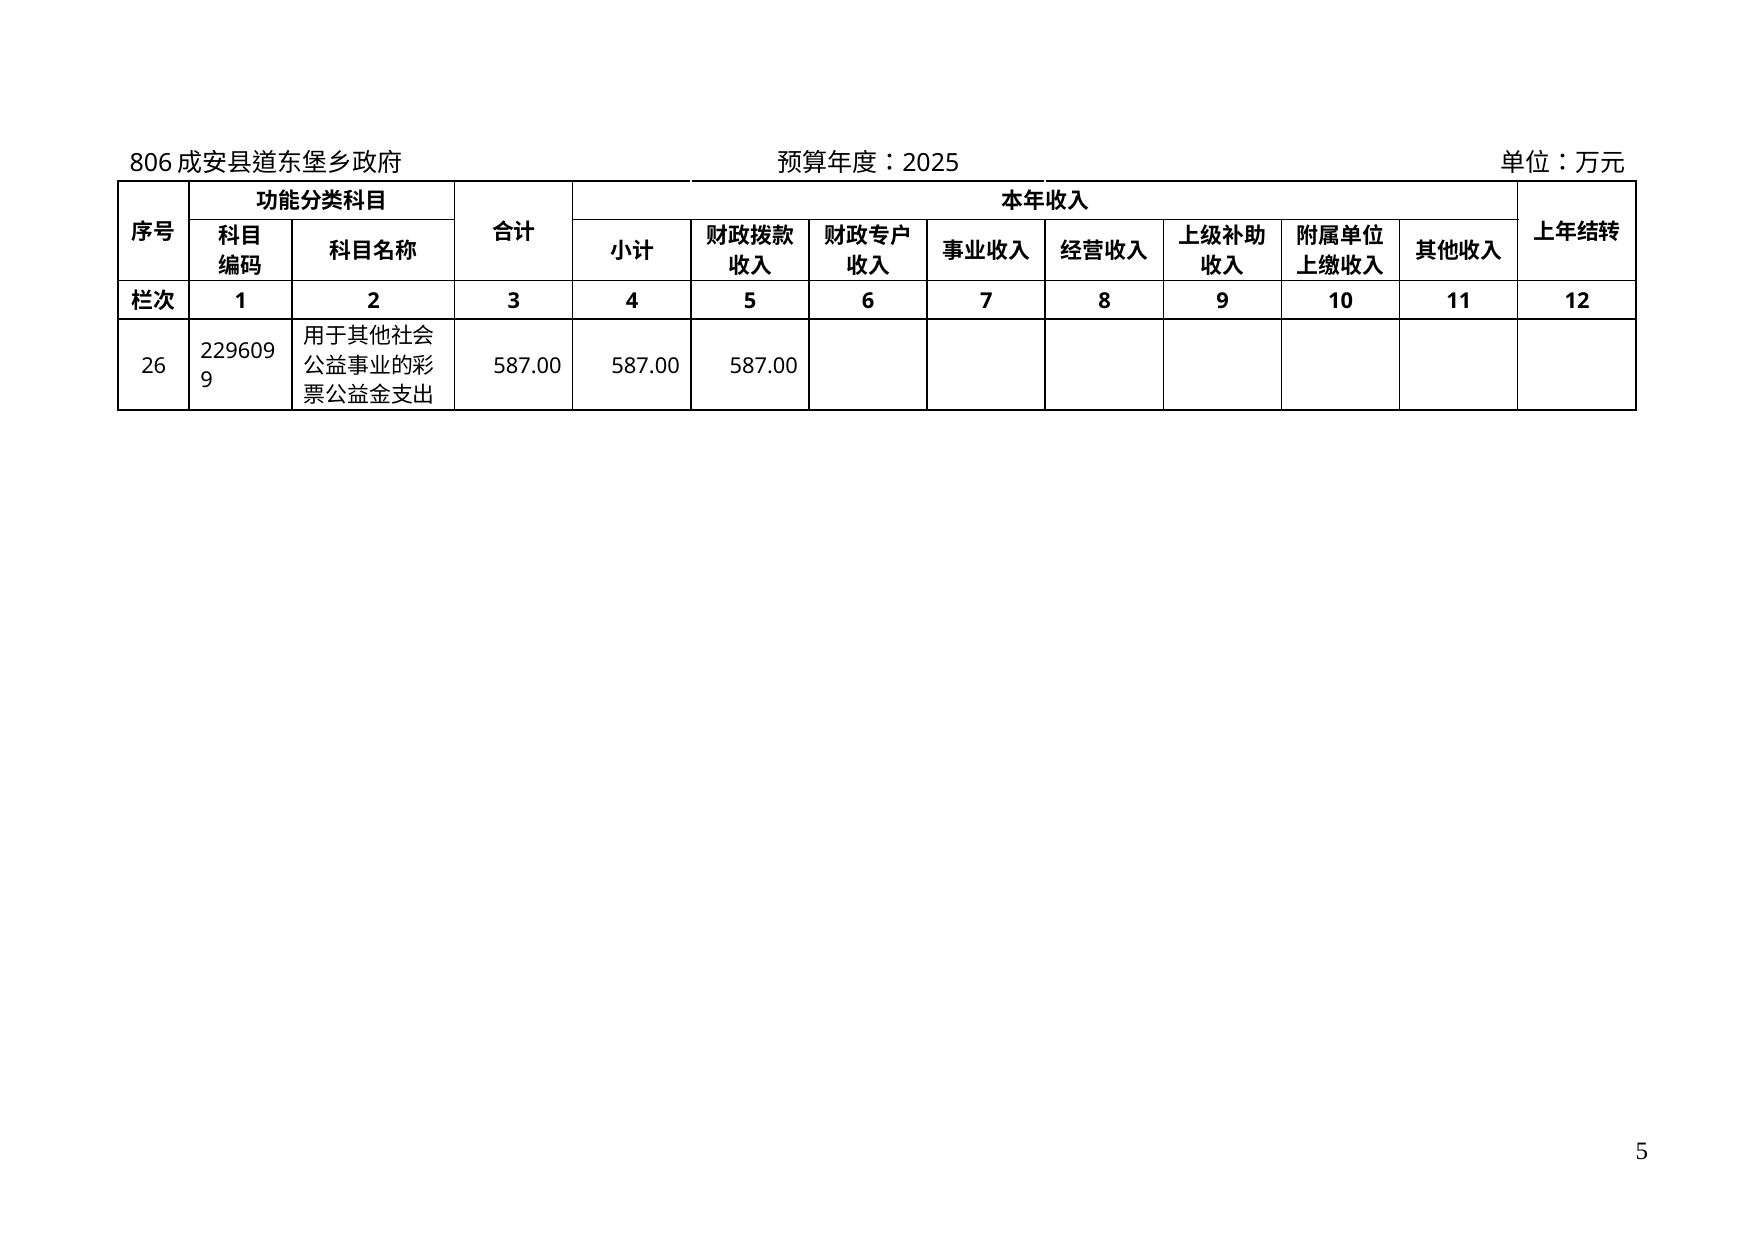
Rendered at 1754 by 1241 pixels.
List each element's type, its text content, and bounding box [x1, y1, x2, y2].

table_header 预算年度：2025 [692, 143, 1044, 180]
table_cell [928, 320, 1044, 409]
table_cell 事业收入 [928, 220, 1044, 280]
table_cell 财政拨款 收入 [692, 220, 808, 280]
table_cell 用于其他社会公益事业的彩票公益金支出 [293, 320, 454, 409]
table_cell 经营收入 [1046, 220, 1163, 280]
table_cell 6 [810, 281, 926, 318]
table_cell 栏次 [119, 281, 188, 318]
table_cell 10 [1282, 281, 1399, 318]
table_cell 序号 [119, 182, 188, 280]
table_cell [1518, 320, 1635, 409]
table_cell 上级补助收入 [1164, 220, 1281, 280]
table_cell 3 [455, 281, 572, 318]
table_cell 2 [293, 281, 454, 318]
table_cell 2296099 [190, 320, 291, 409]
table_cell 8 [1046, 281, 1163, 318]
table_header 806成安县道东堡乡政府 [119, 143, 690, 180]
table_cell [1164, 320, 1281, 409]
table_cell 其他收入 [1400, 220, 1517, 280]
table_cell 587.00 [692, 320, 808, 409]
table_cell 附属单位上缴收入 [1282, 220, 1399, 280]
table_cell 科目名称 [293, 220, 454, 280]
table_cell 1 [190, 281, 291, 318]
table_cell [810, 320, 926, 409]
table_cell 5 [692, 281, 808, 318]
table_cell 12 [1518, 281, 1635, 318]
table_cell 587.00 [573, 320, 690, 409]
table_cell 11 [1400, 281, 1517, 318]
table_cell 7 [928, 281, 1044, 318]
table_cell 上年结转 [1518, 182, 1635, 280]
table_cell 财政专户 收入 [810, 220, 926, 280]
table_cell 科目 编码 [190, 220, 291, 280]
table_cell 587.00 [455, 320, 572, 409]
table_header 单位：万元 [1046, 143, 1635, 180]
table_cell 小计 [573, 220, 690, 280]
table_cell 合计 [455, 182, 572, 280]
table_cell 功能分类科目 [190, 182, 454, 219]
table_cell [1046, 320, 1163, 409]
table_cell [1400, 320, 1517, 409]
table_cell [1282, 320, 1399, 409]
table_cell 9 [1164, 281, 1281, 318]
table_cell 4 [573, 281, 690, 318]
table_cell 本年收入 [573, 182, 1517, 219]
table_cell 26 [119, 320, 188, 409]
